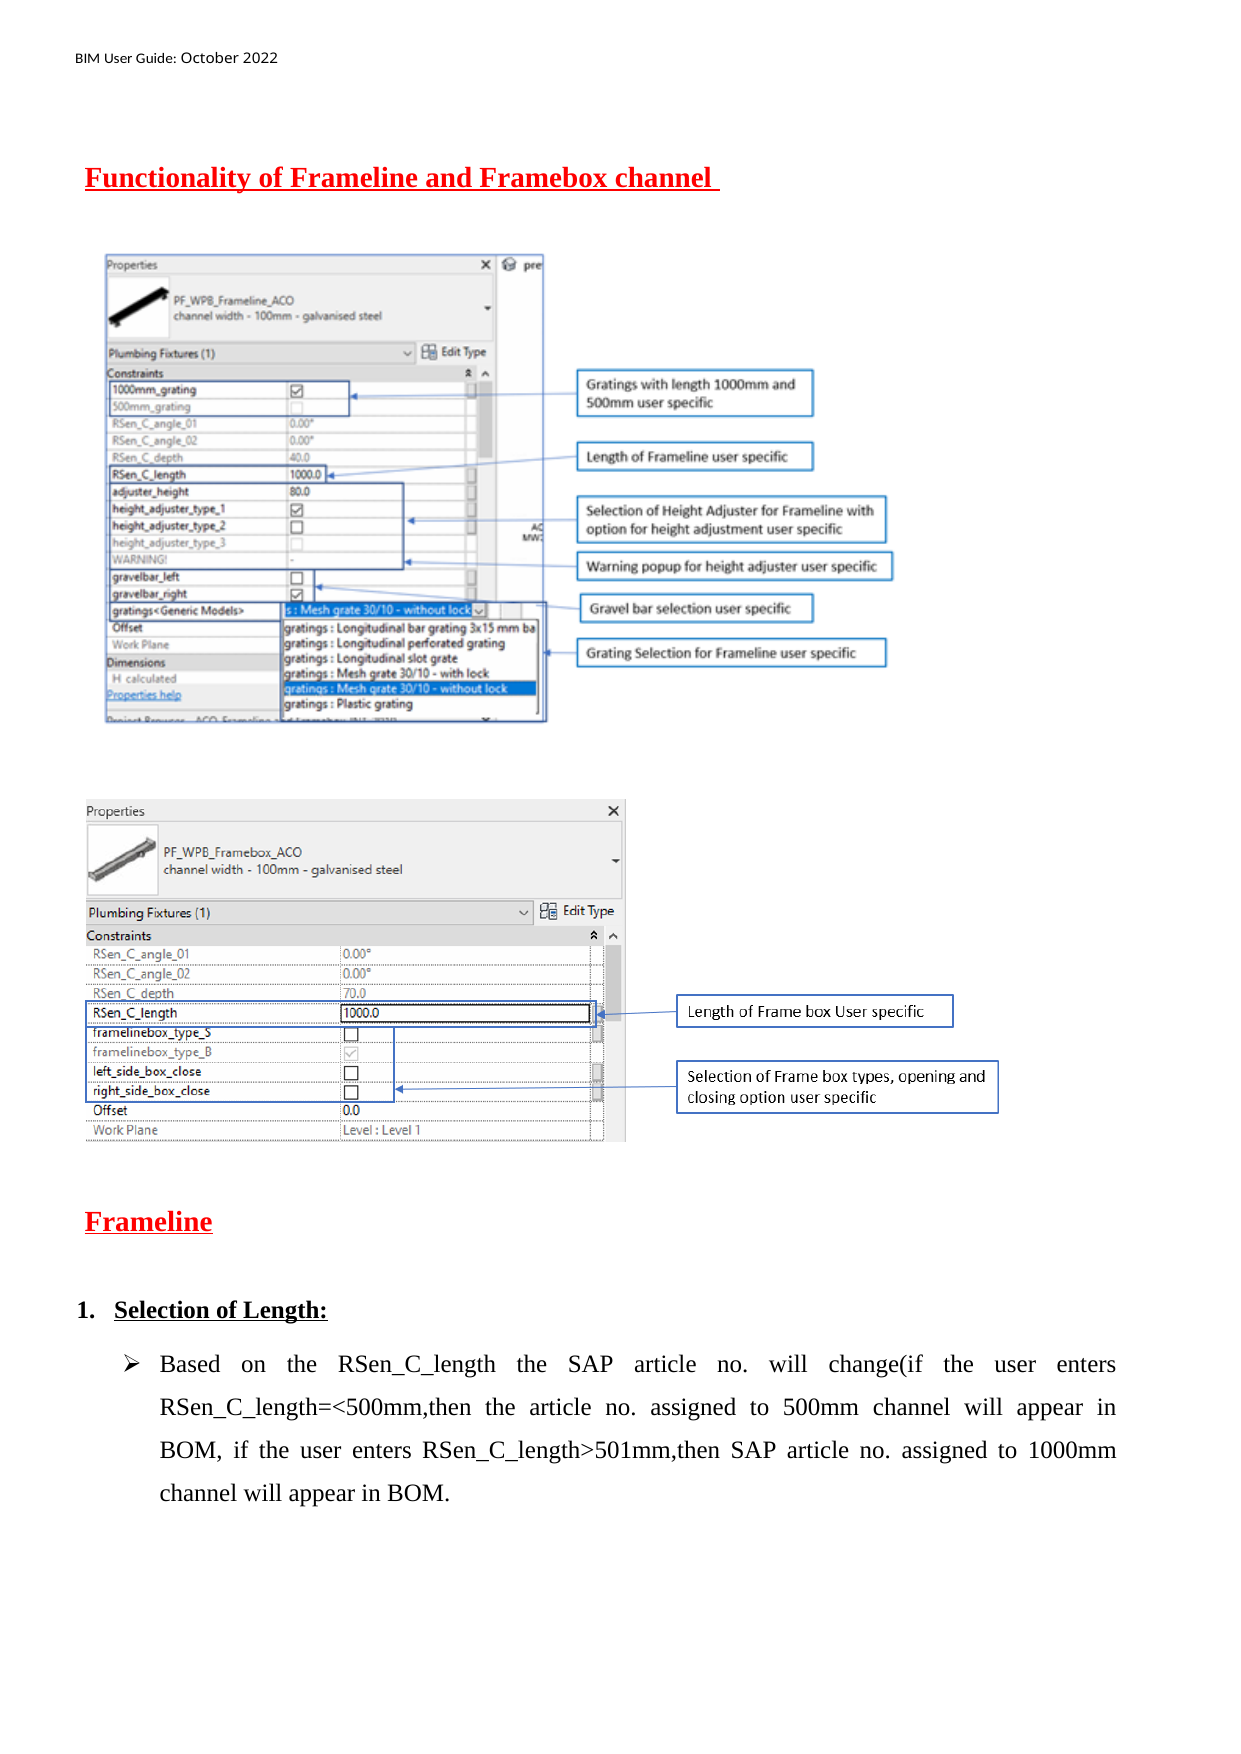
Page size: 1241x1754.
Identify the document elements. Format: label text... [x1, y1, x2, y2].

list Based on the RSen_C_length the SAP article no. will change(if the user enters RSen_C_length=<500mm,then the article no. assigned to 500mm channel will appear in BOM, if the user enters RSen_C_length>501mm,then SAP article no. assigned to 1000mm channel will appear in BOM. [122, 1349, 1118, 1507]
picture [84, 788, 1018, 1147]
text Frameline [84, 1204, 554, 1237]
text Functionality of Frameline and Framebox channel [84, 160, 911, 194]
picture [103, 251, 907, 732]
list Selection of Length: [76, 1295, 554, 1323]
